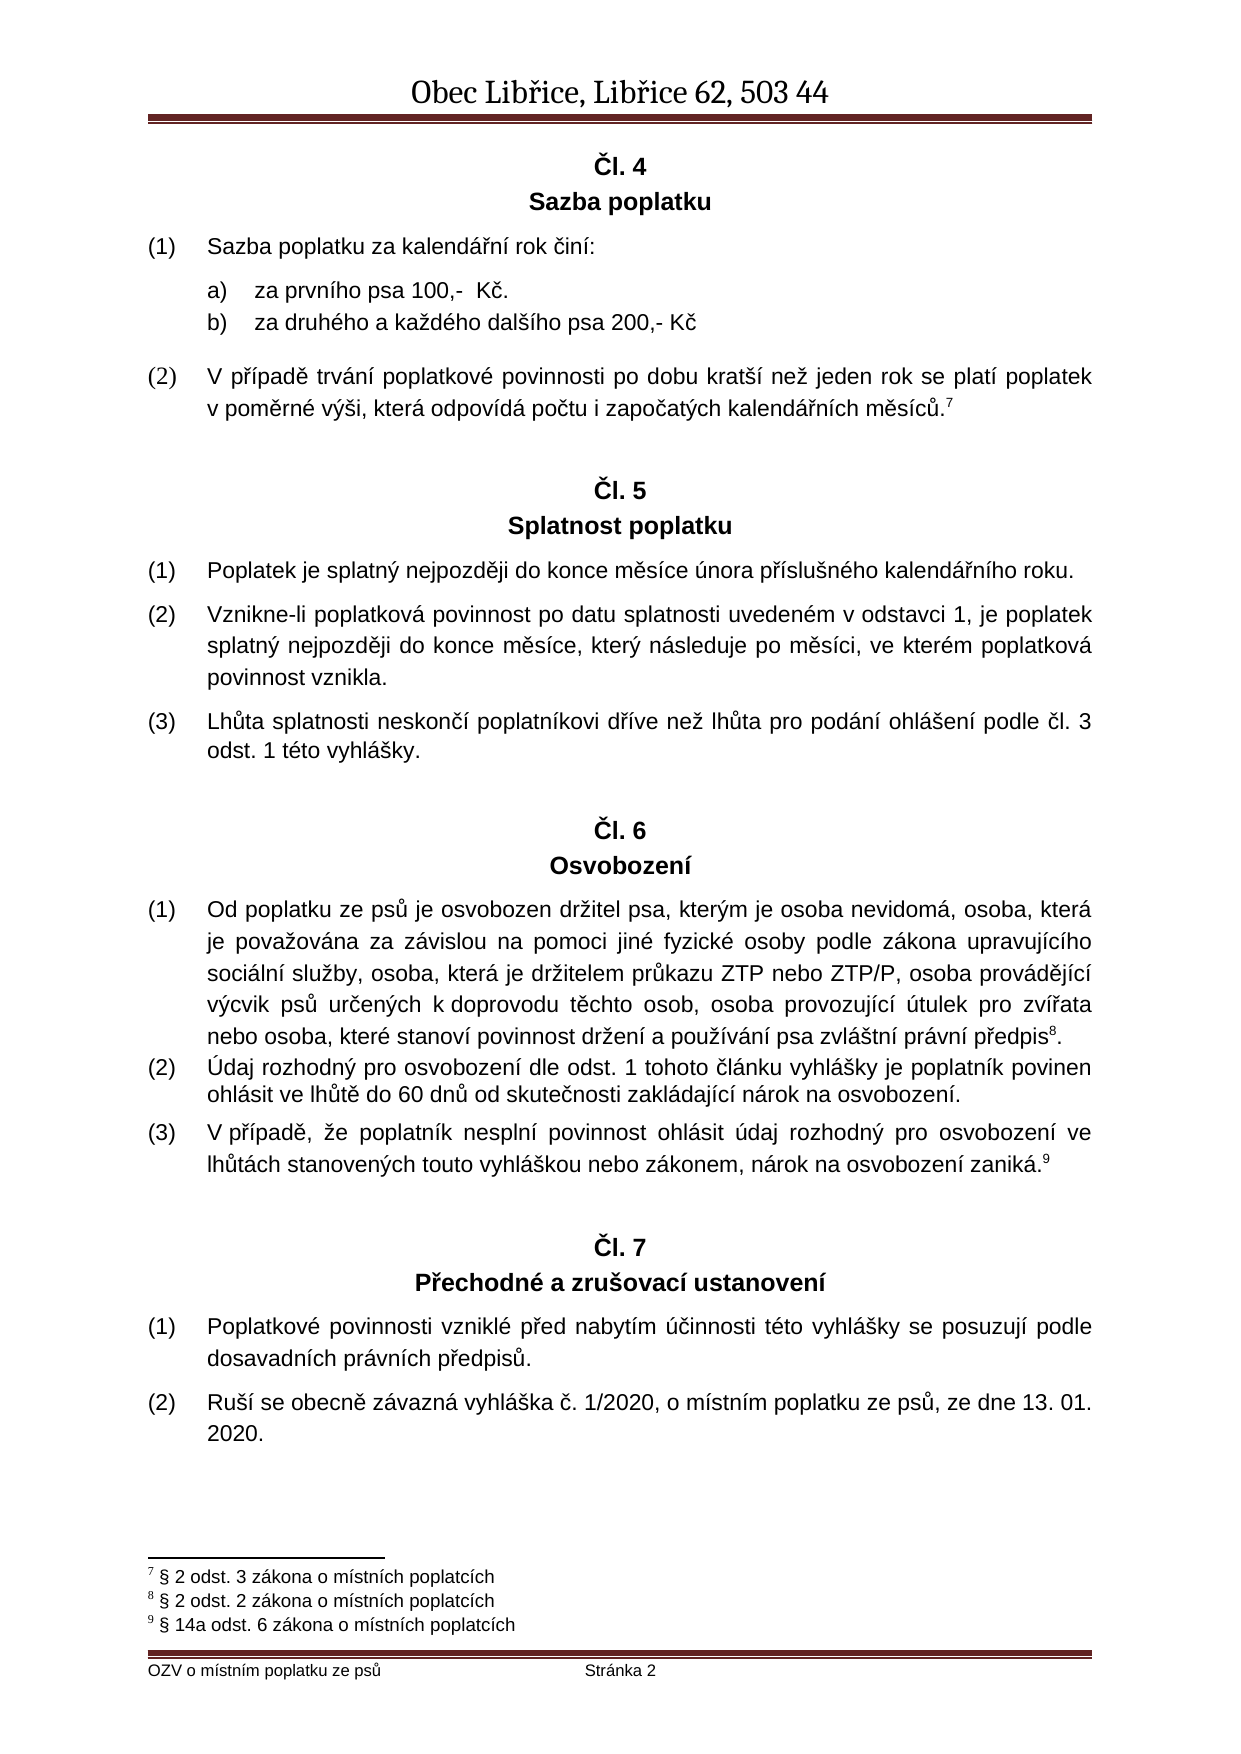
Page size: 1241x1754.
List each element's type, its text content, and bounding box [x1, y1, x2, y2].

list Od poplatku ze psů je osvobozen držitel psa, kterým je osoba nevidomá, osoba, která je považována za závislou na pomoci jiné fyzické osoby podle zákona upravujícího sociální služby, osoba, která je držitelem průkazu ZTP nebo ZTP/P, osoba provádějící výcvik psů určených k doprovodu těchto osob, osoba provozující útulek pro zvířata nebo osoba, které stanoví povinnost držení a používání psa zvláštní právní předpis. [148, 896, 1092, 1049]
list V případě, že poplatník nesplní povinnost ohlásit údaj rozhodný pro osvobození ve lhůtách stanovených touto vyhláškou nebo zákonem, nárok na osvobození zaniká. [148, 1119, 1092, 1177]
list Ruší se obecně závazná vyhláška č. 1/2020, o místním poplatku ze psů, ze dne 13. 01. 2020. [148, 1388, 1092, 1446]
list Vznikne-li poplatková povinnost po datu splatnosti uvedeném v odstavci 1, je poplatek splatný nejpozději do konce měsíce, který následuje po měsíci, ve kterém poplatková povinnost vznikla. [148, 601, 1092, 690]
list Údaj rozhodný pro osvobození dle odst. 1 tohoto článku vyhlášky je poplatník povinen ohlásit ve lhůtě do 60 dnů od skutečnosti zakládající nárok na osvobození. [148, 1054, 1092, 1107]
list Poplatek je splatný nejpozději do konce měsíce února příslušného kalendářního roku. [148, 557, 1092, 583]
text Čl. 4 [148, 152, 1092, 181]
list Lhůta splatnosti neskončí poplatníkovi dříve než lhůta pro podání ohlášení podle čl. 3 odst. 1 této vyhlášky. [148, 708, 1092, 763]
text Sazba poplatku [148, 187, 1092, 216]
list za druhého a každého dalšího psa 200,- Kč [207, 308, 1092, 335]
text Přechodné a zrušovací ustanovení [148, 1267, 1092, 1296]
text Splatnost poplatku [148, 511, 1092, 540]
list V případě trvání poplatkové povinnosti po dobu kratší než jeden rok se platí poplatek v poměrné výši, která odpovídá počtu i započatých kalendářních měsíců. [148, 361, 1092, 421]
text Čl. 6 [148, 816, 1092, 845]
text Čl. 7 [148, 1232, 1092, 1261]
text Osvobození [148, 851, 1092, 880]
list Poplatkové povinnosti vzniklé před nabytím účinnosti této vyhlášky se posuzují podle dosavadních právních předpisů. [148, 1313, 1092, 1371]
list Sazba poplatku za kalendářní rok činí: [148, 233, 1092, 259]
list za prvního psa 100,- Kč. [207, 277, 1092, 303]
text Čl. 5 [148, 476, 1092, 505]
